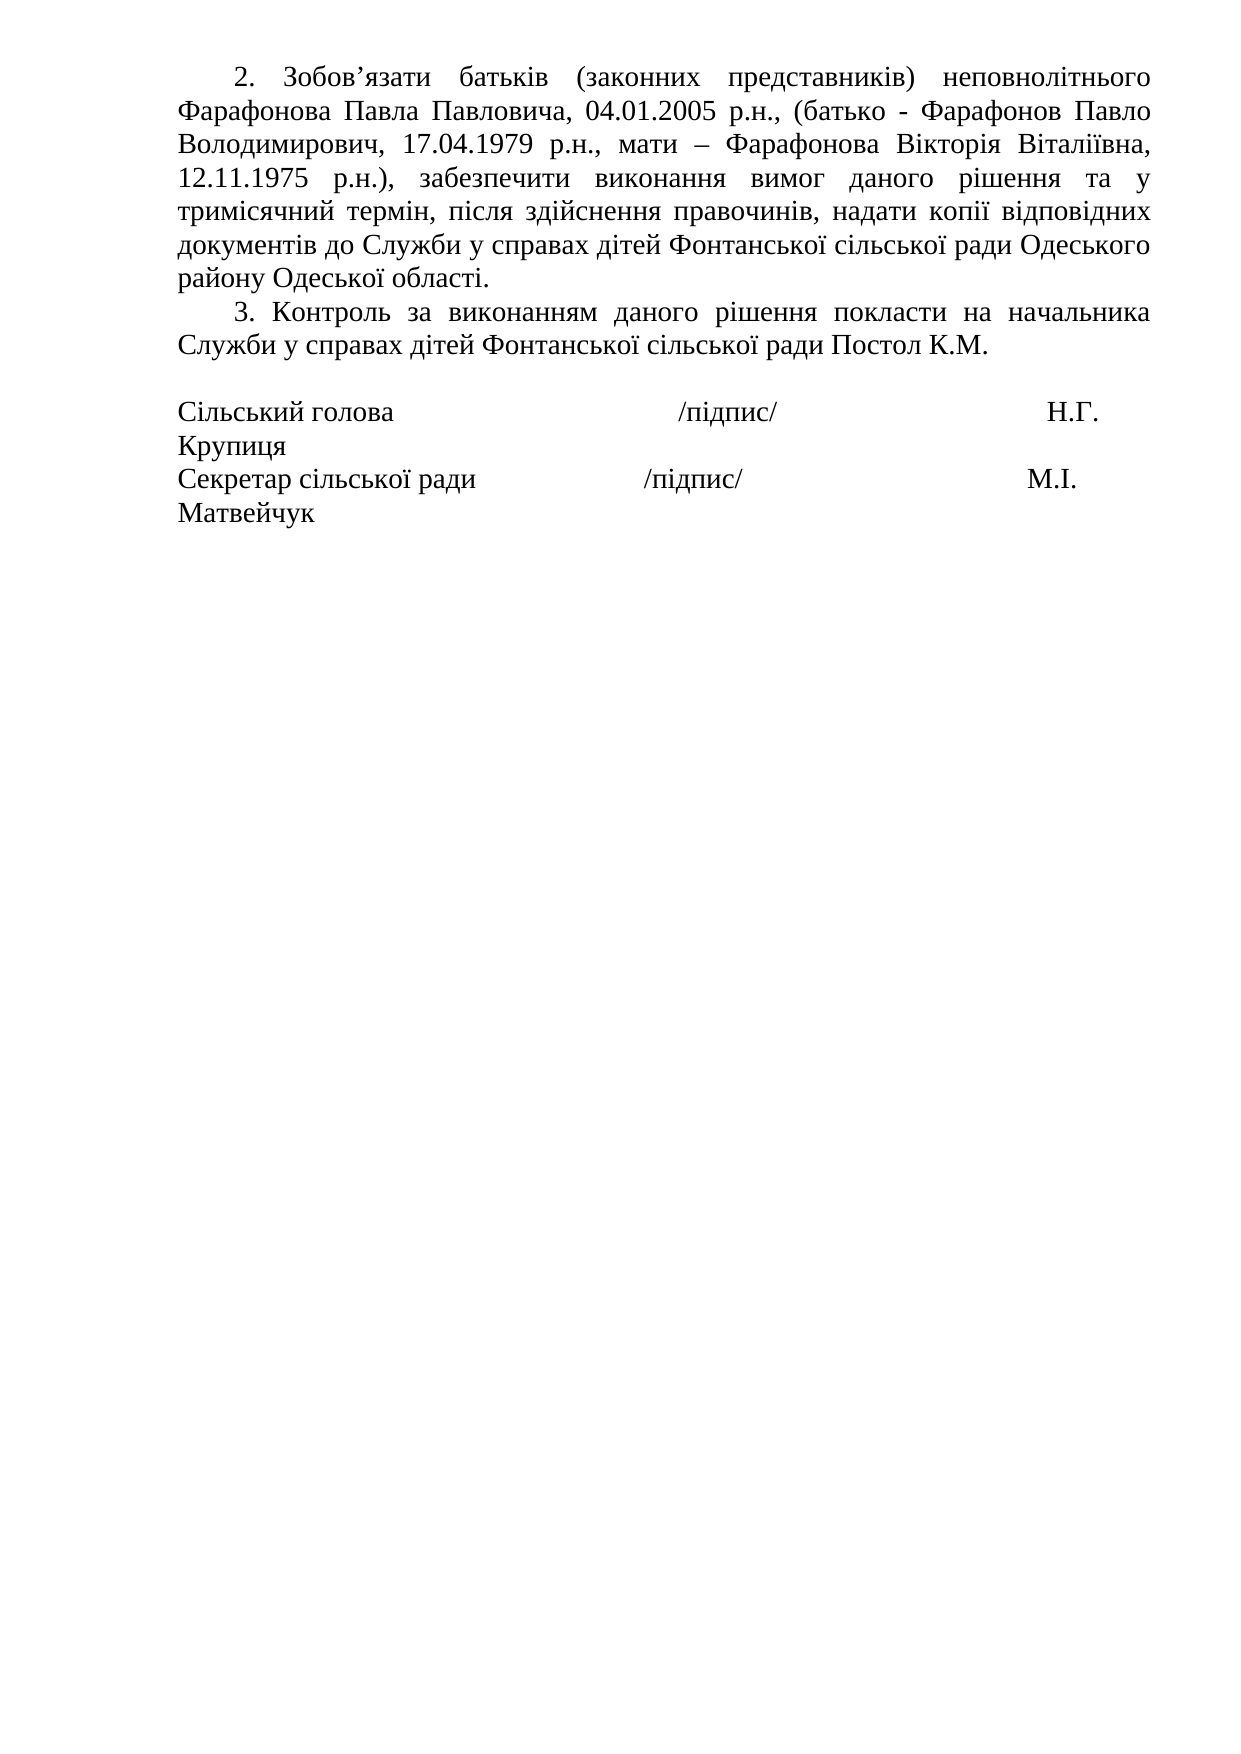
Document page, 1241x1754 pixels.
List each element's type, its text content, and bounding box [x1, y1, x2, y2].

text Секретар сільської ради /підпис/ М.І. Матвейчук [177, 462, 1152, 529]
text 2. Зобов’язати батьків (законних представників) неповнолітнього Фарафонова Павла Павловича, 04.01.2005 р.н., (батько - Фарафонов Павло Володимирович, 17.04.1979 р.н., мати – Фарафонова Вікторія Віталіївна, 12.11.1975 р.н.), забезпечити виконання вимог даного рішення та у тримісячний термін, після здійснення правочинів, надати копії відповідних документів до Служби у справах дітей Фонтанської сільської ради Одеського району Одеської області. [177, 59, 1152, 294]
text Сільський голова /підпис/ Н.Г. Крупиця [177, 394, 1152, 462]
text 3. Контроль за виконанням даного рішення покласти на начальника Служби у справах дітей Фонтанської сільської ради Постол К.М. [177, 294, 1152, 361]
